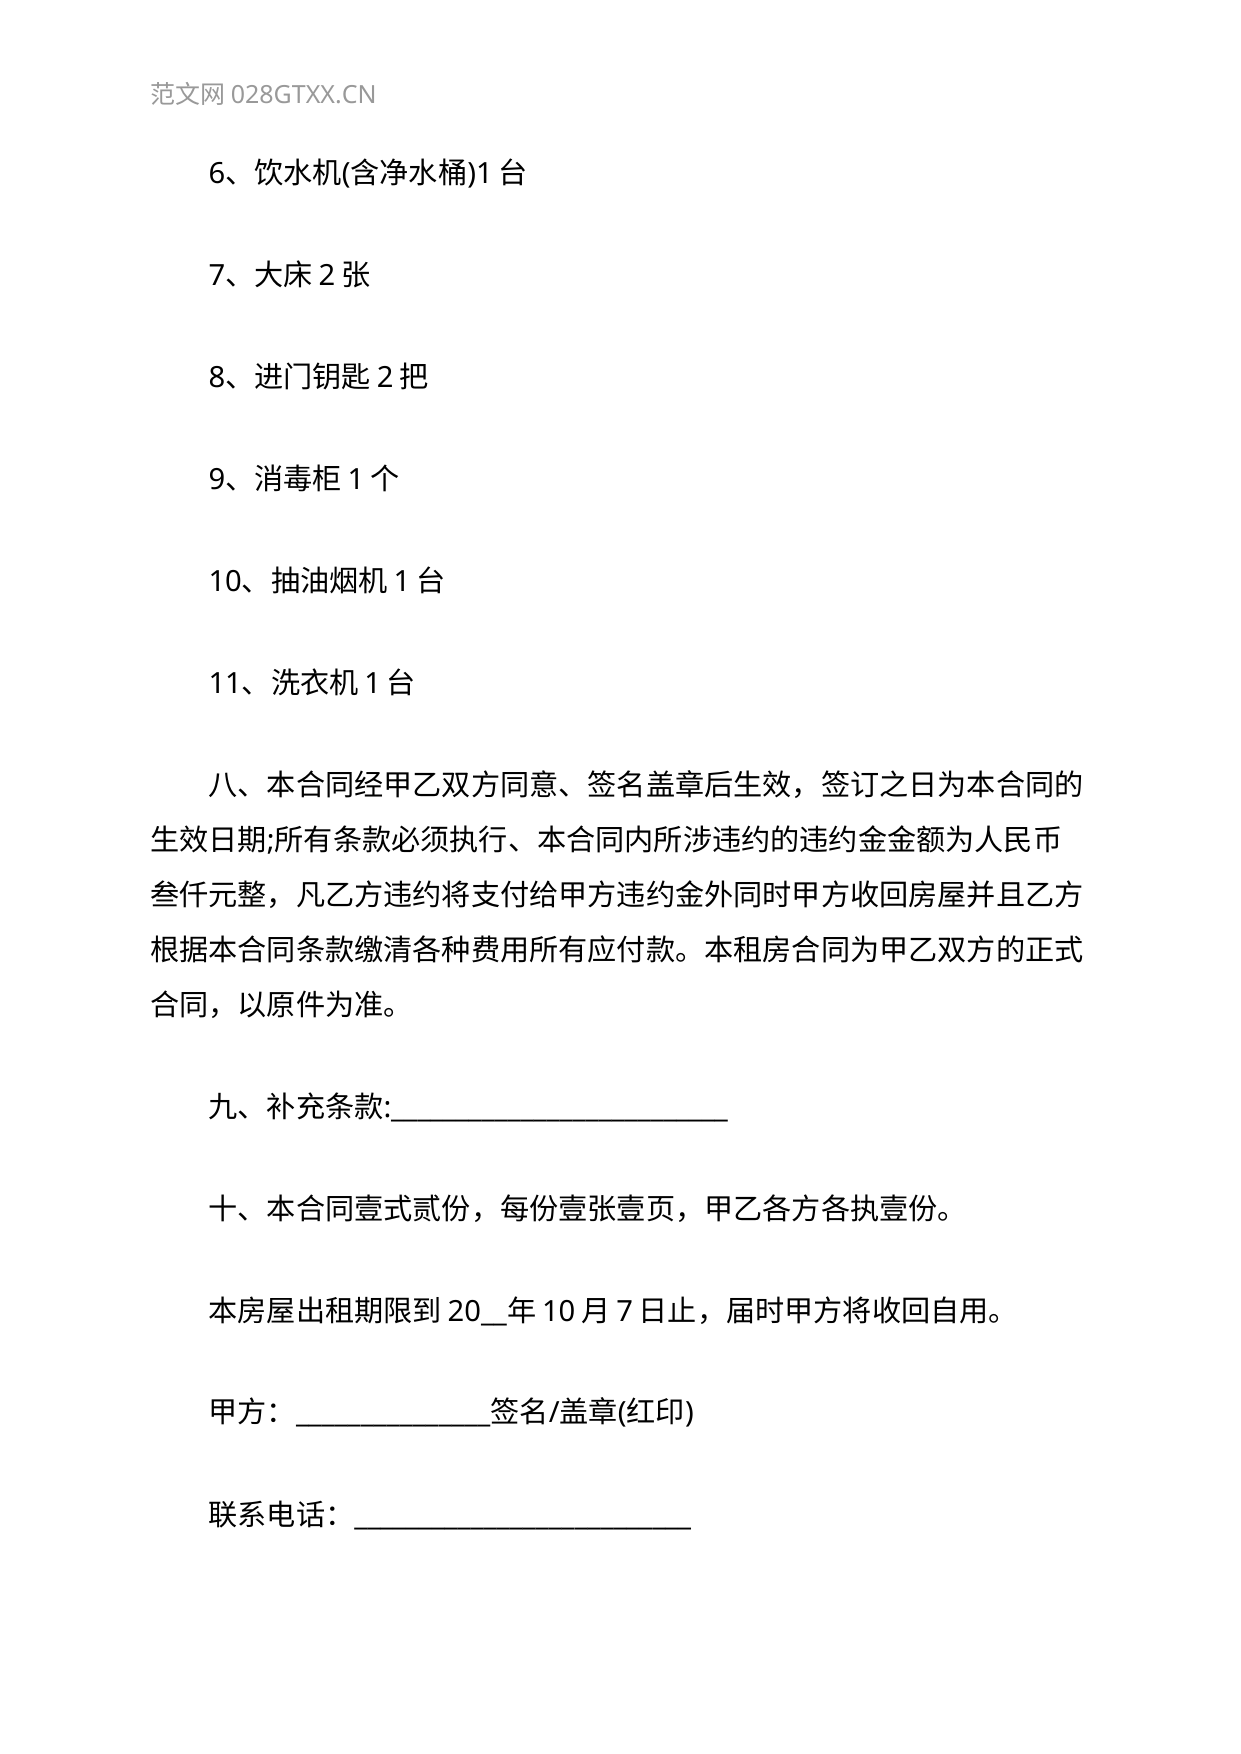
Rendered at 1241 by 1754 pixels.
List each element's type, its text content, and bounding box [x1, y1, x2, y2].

text 十、本合同壹式贰份，每份壹张壹页，甲乙各方各执壹份。 [150, 1185, 1090, 1228]
text 7、大床2张 [150, 252, 1090, 294]
text 甲方：_______________签名/盖章(红印) [150, 1389, 1090, 1431]
text 10、抽油烟机1台 [150, 558, 1090, 600]
text 11、洗衣机1台 [150, 660, 1090, 702]
text 八、本合同经甲乙双方同意、签名盖章后生效，签订之日为本合同的生效日期;所有条款必须执行、本合同内所涉违约的违约金金额为人民币叁仟元整，凡乙方违约将支付给甲方违约金外同时甲方收回房屋并且乙方根据本合同条款缴清各种费用所有应付款。本租房合同为甲乙双方的正式合同，以原件为准。 [150, 762, 1090, 1024]
text 8、进门钥匙2把 [150, 354, 1090, 396]
text 联系电话：__________________________ [150, 1491, 1090, 1533]
text 9、消毒柜1个 [150, 456, 1090, 498]
text 6、饮水机(含净水桶)1台 [150, 150, 1090, 192]
text 本房屋出租期限到20__年10月7日止，届时甲方将收回自用。 [150, 1287, 1090, 1329]
text 九、补充条款:__________________________ [150, 1083, 1090, 1126]
